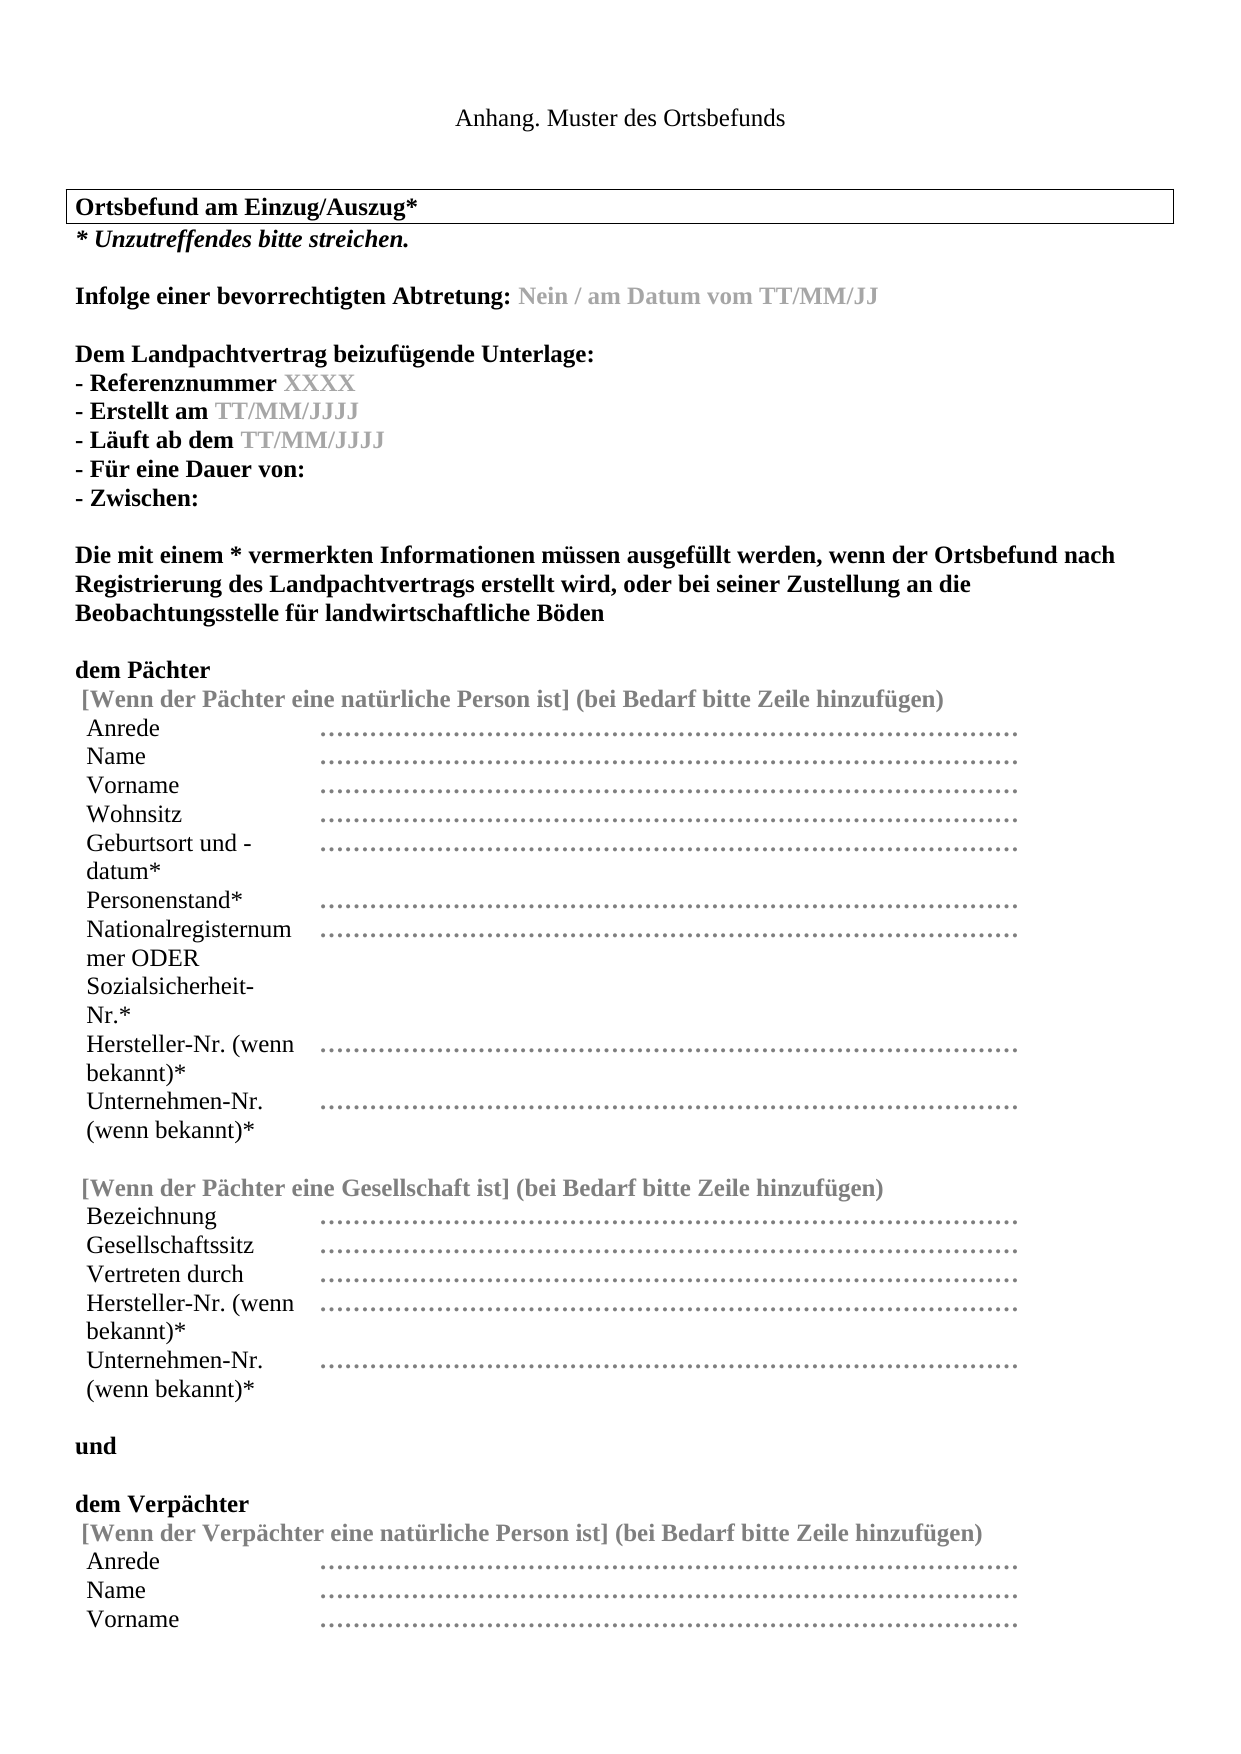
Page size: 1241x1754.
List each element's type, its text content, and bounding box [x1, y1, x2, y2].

table_cell ………………………………………………………………………… [308, 885, 1042, 914]
table_cell Unternehmen-Nr. (wenn bekannt)* [75, 1086, 308, 1144]
table_cell Hersteller-Nr. (wenn bekannt)* [75, 1288, 308, 1345]
text dem Pächter [75, 655, 1165, 684]
text - Referenznummer XXXX [75, 368, 1165, 396]
table_cell Vertreten durch [75, 1259, 308, 1288]
table_cell ………………………………………………………………………… [308, 1345, 1042, 1403]
text dem Verpächter [75, 1489, 1165, 1518]
table_cell ………………………………………………………………………… [308, 1230, 1042, 1259]
text - Zwischen: [75, 483, 1165, 511]
table_header Anrede [75, 1546, 308, 1575]
text [Wenn der Pächter eine natürliche Person ist] (bei Bedarf bitte Zeile hinzufügen) [75, 684, 1165, 713]
text - Läuft ab dem TT/MM/JJJJ [75, 425, 1165, 454]
table_cell ………………………………………………………………………… [308, 741, 1042, 770]
table_cell ………………………………………………………………………… [308, 770, 1042, 799]
table_header ………………………………………………………………………… [308, 1546, 1042, 1575]
text und [75, 1431, 1165, 1460]
table_cell ………………………………………………………………………… [308, 1029, 1042, 1086]
table_cell ………………………………………………………………………… [308, 914, 1042, 1029]
table_cell Personenstand* [75, 885, 308, 914]
table_header Anrede [75, 713, 308, 741]
table_cell ………………………………………………………………………… [308, 1259, 1042, 1288]
table_header ………………………………………………………………………… [308, 713, 1042, 741]
table_cell Geburtsort und -datum* [75, 828, 308, 885]
text Die mit einem * vermerkten Informationen müssen ausgefüllt werden, wenn der Ortsbefund nach Registrierung des Landpachtvertrags erstellt wird, oder bei seiner Zustellung an die Beobachtungsstelle für landwirtschaftliche Böden [75, 540, 1165, 626]
text Dem Landpachtvertrag beizufügende Unterlage: [75, 339, 1165, 368]
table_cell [308, 1604, 1042, 1633]
text - Erstellt am TT/MM/JJJJ [75, 396, 1165, 425]
text Ortsbefund am Einzug/Auszug* [67, 190, 1173, 223]
table_cell Name [75, 1575, 308, 1604]
table_cell ………………………………………………………………………… [308, 1288, 1042, 1345]
table_cell ………………………………………………………………………… [308, 1086, 1042, 1144]
text Infolge einer bevorrechtigten Abtretung: Nein / am Datum vom TT/MM/JJ [75, 281, 1165, 310]
table_header Bezeichnung [75, 1201, 308, 1230]
table_cell ………………………………………………………………………… [308, 1575, 1042, 1604]
text [Wenn der Verpächter eine natürliche Person ist] (bei Bedarf bitte Zeile hinzufügen) [75, 1518, 1165, 1546]
text - Für eine Dauer von: [75, 454, 1165, 483]
table_cell ………………………………………………………………………… [308, 828, 1042, 885]
table_cell Gesellschaftssitz [75, 1230, 308, 1259]
text * Unzutreffendes bitte streichen. [75, 224, 1165, 253]
text [Wenn der Pächter eine Gesellschaft ist] (bei Bedarf bitte Zeile hinzufügen) [75, 1173, 1165, 1201]
table_cell ………………………………………………………………………… [308, 799, 1042, 828]
table_cell Hersteller-Nr. (wenn bekannt)* [75, 1029, 308, 1086]
table_cell Vorname [75, 1604, 308, 1633]
table_cell Nationalregisternummer ODER Sozialsicherheit-Nr.* [75, 914, 308, 1029]
text Anhang. Muster des Ortsbefunds [75, 103, 1165, 131]
table_cell Unternehmen-Nr. (wenn bekannt)* [75, 1345, 308, 1403]
table_cell Wohnsitz [75, 799, 308, 828]
table_cell Name [75, 741, 308, 770]
table_header ………………………………………………………………………… [308, 1201, 1042, 1230]
table_cell Vorname [75, 770, 308, 799]
